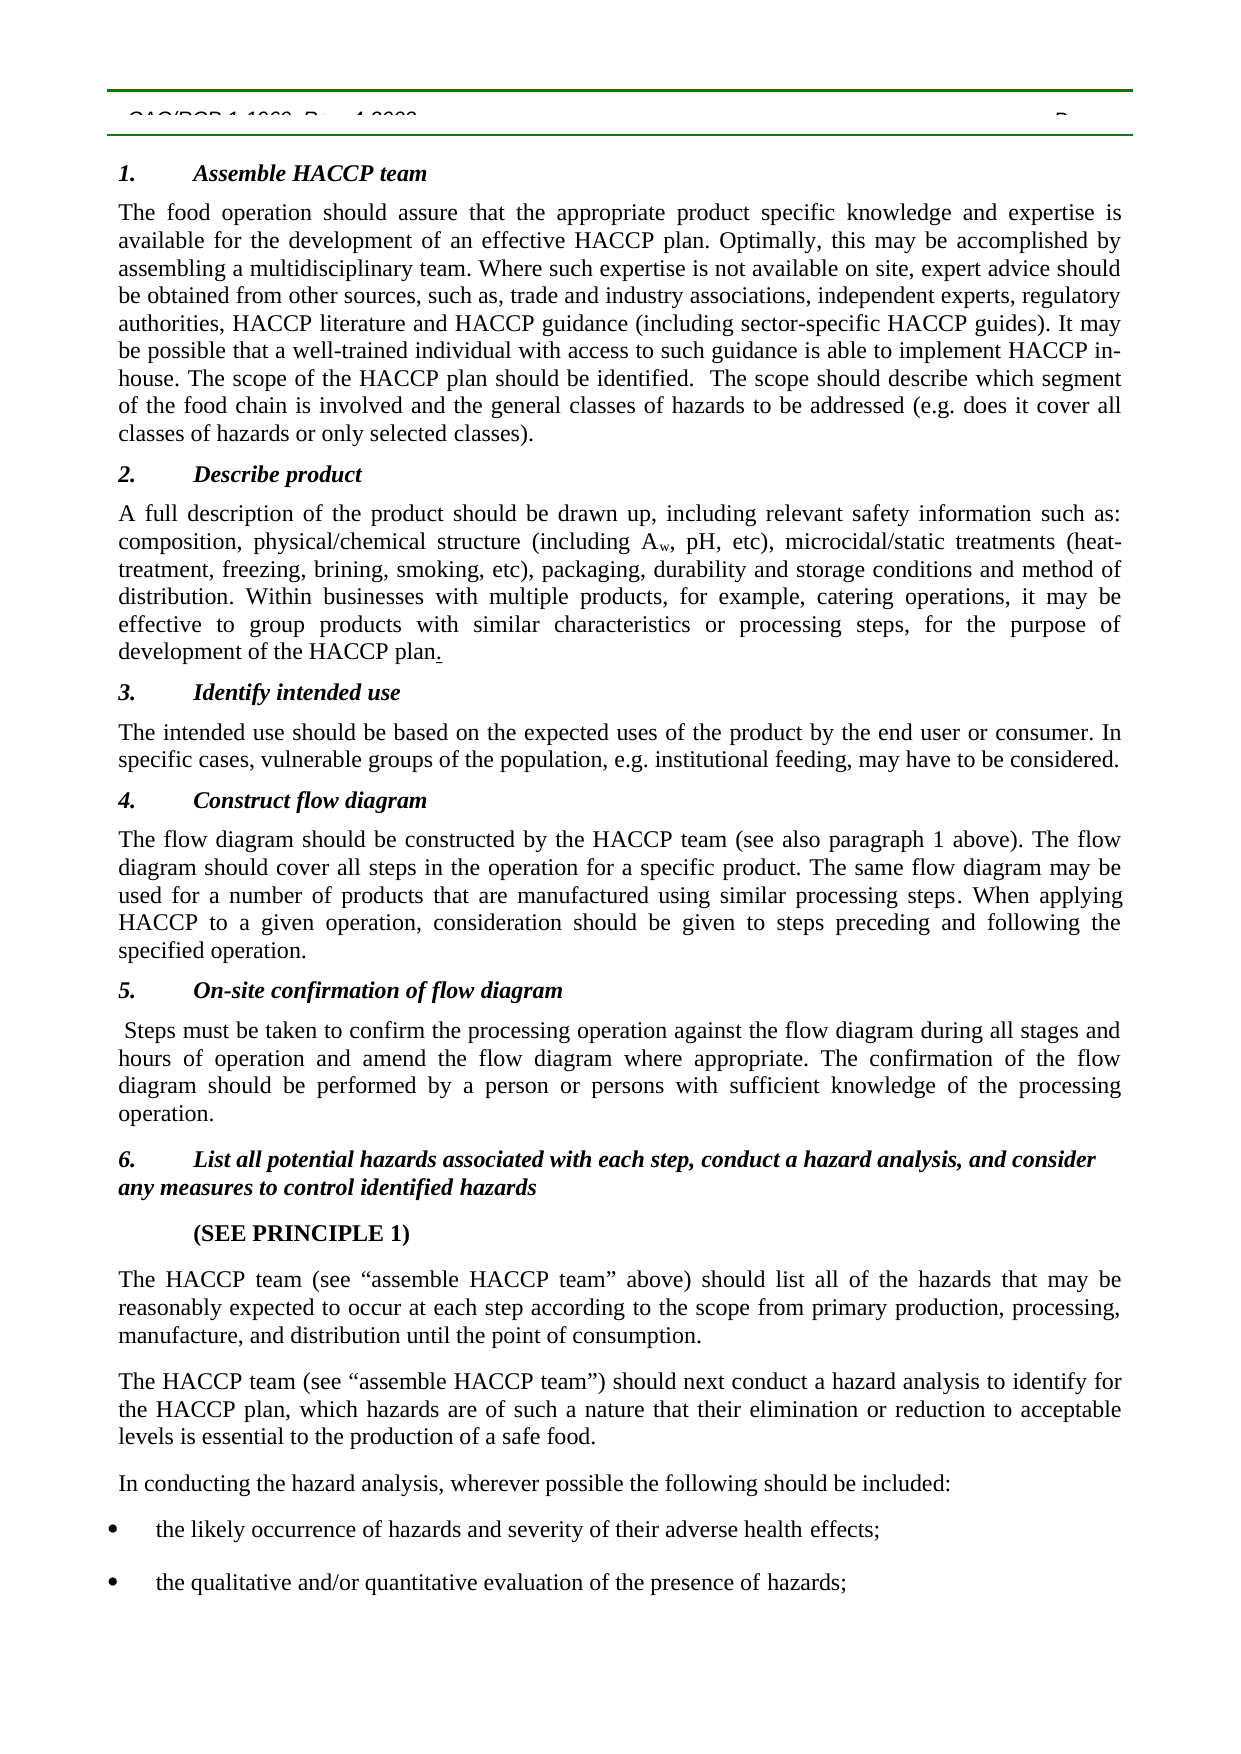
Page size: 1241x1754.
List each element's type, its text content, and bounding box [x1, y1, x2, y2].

text In conducting the hazard analysis, wherever possible the following should be included: [118, 1469, 1163, 1496]
text The HACCP team (see “assemble HACCP team” above) should list all of the hazards that may be reasonably expected to occur at each step according to the scope from primary production, processing, manufacture, and distribution until the point of consumption. [118, 1266, 1123, 1348]
text The flow diagram should be constructed by the HACCP team (see also paragraph 1 above). The flow diagram should cover all steps in the operation for a specific product. The same flow diagram may be used for a number of products that are manufactured using similar processing steps. When applying HACCP to a given operation, consideration should be given to steps preceding and following the specified operation. [118, 825, 1123, 963]
text (SEE PRINCIPLE 1) [193, 1219, 1163, 1247]
subtitle Construct flow diagram [118, 786, 1163, 813]
list the likely occurrence of hazards and severity of their adverse health effects; [109, 1515, 1163, 1543]
text Steps must be taken to confirm the processing operation against the flow diagram during all stages and hours of operation and amend the flow diagram where appropriate. The confirmation of the flow diagram should be performed by a person or persons with sufficient knowledge of the processing operation. [118, 1016, 1123, 1126]
text The intended use should be based on the expected uses of the product by the end user or consumer. In specific cases, vulnerable groups of the population, e.g. institutional feeding, may have to be considered. [118, 718, 1123, 773]
subtitle Describe product [118, 459, 1163, 487]
subtitle Identify intended use [118, 678, 1163, 705]
text The food operation should assure that the appropriate product specific knowledge and expertise is available for the development of an effective HACCP plan. Optimally, this may be accomplished by assembling a multidisciplinary team. Where such expertise is not available on site, expert advice should be obtained from other sources, such as, trade and industry associations, independent experts, regulatory authorities, HACCP literature and HACCP guidance (including sector-specific HACCP guides). It may be possible that a well-trained individual with access to such guidance is able to implement HACCP in- house. The scope of the HACCP plan should be identified. The scope should describe which segment of the food chain is involved and the general classes of hazards to be addressed (e.g. does it cover all classes of hazards or only selected classes). [118, 198, 1123, 447]
list the qualitative and/or quantitative evaluation of the presence of hazards; [109, 1568, 1163, 1595]
text A full description of the product should be drawn up, including relevant safety information such as: composition, physical/chemical structure (including Aw, pH, etc), microcidal/static treatments (heat- treatment, freezing, brining, smoking, etc), packaging, durability and storage conditions and method of distribution. Within businesses with multiple products, for example, catering operations, it may be effective to group products with similar characteristics or processing steps, for the purpose of development of the HACCP plan. [118, 499, 1123, 665]
text The HACCP team (see “assemble HACCP team”) should next conduct a hazard analysis to identify for the HACCP plan, which hazards are of such a nature that their elimination or reduction to acceptable levels is essential to the production of a safe food. [118, 1367, 1123, 1450]
subtitle Assemble HACCP team [118, 158, 1163, 186]
subtitle On-site confirmation of flow diagram [118, 976, 1163, 1004]
subtitle List all potential hazards associated with each step, conduct a hazard analysis, and consider any measures to control identified hazards [118, 1146, 1103, 1201]
